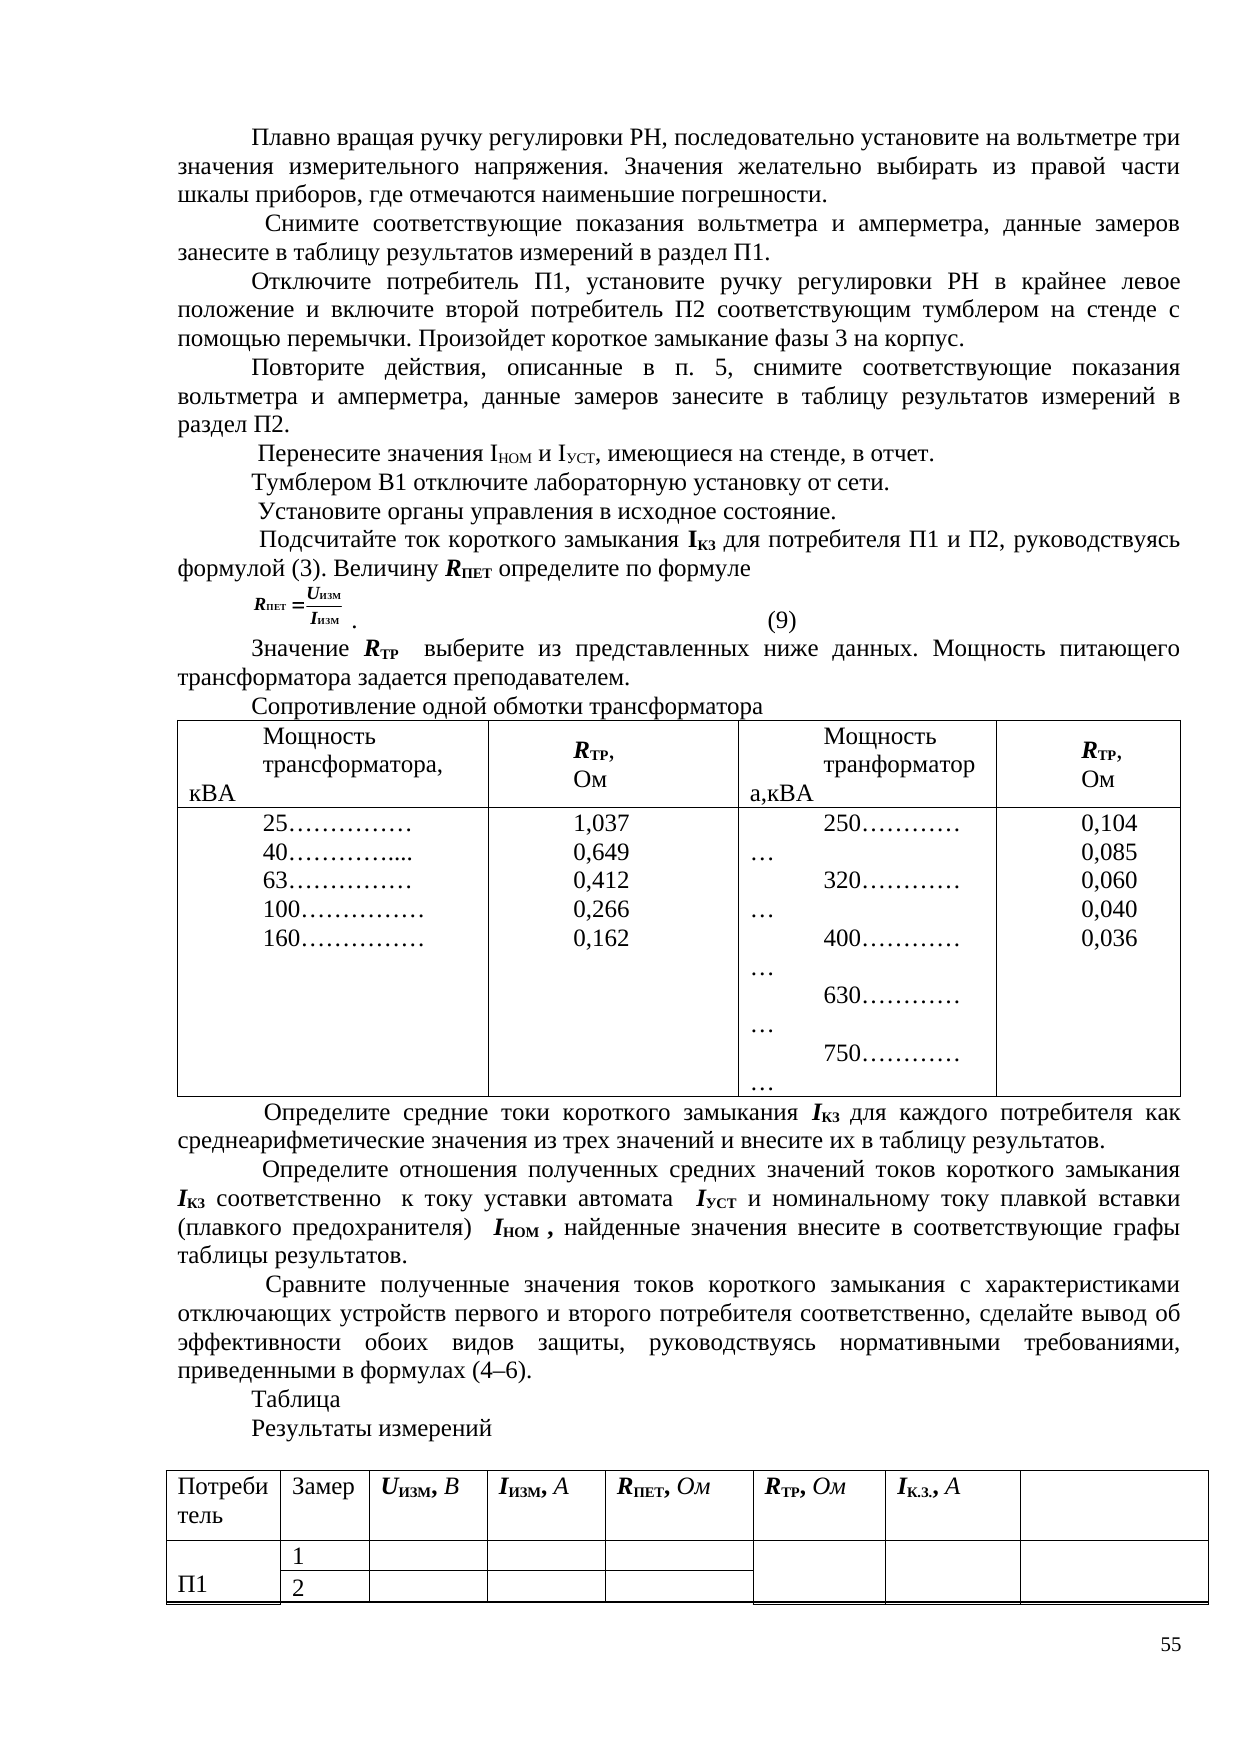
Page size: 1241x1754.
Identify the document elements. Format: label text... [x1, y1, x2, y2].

text Значение RТР выберите из представленных ниже данных. Мощность питающего трансформатора задается преподавателем. [177, 633, 1181, 691]
table_header Мощность трансформатора, кВА [178, 721, 488, 807]
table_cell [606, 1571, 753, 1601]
text Таблица [177, 1384, 1181, 1413]
table_cell 25…………… 40………….... 63…………… 100…………… 160…………… [178, 808, 488, 1096]
table_header RТР, Ом [754, 1471, 885, 1540]
text Сопротивление одной обмотки трансформатора [177, 691, 1181, 720]
text Плавно вращая ручку регулировки РН, последовательно установите на вольтметре три значения измерительного напряжения. Значения желательно выбирать из правой части шкалы приборов, где отмечаются наименьшие погрешности. [177, 122, 1181, 208]
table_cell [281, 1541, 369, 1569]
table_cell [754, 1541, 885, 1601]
table_cell 1,037 0,649 0,412 0,266 0,162 [489, 808, 738, 1096]
table_header RТР, Ом [489, 721, 738, 807]
text . (9) [177, 582, 1181, 633]
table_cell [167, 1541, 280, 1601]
text Результаты измерений [177, 1413, 1181, 1442]
text Повторите действия, описанные в п. 5, снимите соответствующие показания вольтметра и амперметра, данные замеров занесите в таблицу результатов измерений в раздел П2. [177, 352, 1181, 438]
table_header Мощность транформатора,кВА [739, 721, 996, 807]
text Перенесите значения IНОМ и IУСТ, имеющиеся на стенде, в отчет. [177, 438, 1181, 467]
table_header Замер [281, 1471, 369, 1540]
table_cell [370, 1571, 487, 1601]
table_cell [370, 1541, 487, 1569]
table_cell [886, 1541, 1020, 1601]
text Сравните полученные значения токов короткого замыкания с характеристиками отключающих устройств первого и второго потребителя соответственно, сделайте вывод об эффективности обоих видов защиты, руководствуясь нормативными требованиями, приведенными в формулах (4–6). [177, 1269, 1181, 1384]
table_header RТР, Ом [997, 721, 1180, 807]
table_header UИЗМ, В [370, 1471, 487, 1540]
text Отключите потребитель П1, установите ручку регулировки РН в крайнее левое положение и включите второй потребитель П2 соответствующим тумблером на стенде с помощью перемычки. Произойдет короткое замыкание фазы 3 на корпус. [177, 266, 1181, 352]
text Определите отношения полученных средних значений токов короткого замыкания IКЗ соответственно к току уставки автомата IУСТ и номинальному току плавкой вставки (плавкого предохранителя) IНОМ , найденные значения внесите в соответствующие графы таблицы результатов. [177, 1154, 1181, 1269]
table_header IИЗМ, А [488, 1471, 605, 1540]
text Тумблером В1 отключите лабораторную установку от сети. [177, 467, 1181, 496]
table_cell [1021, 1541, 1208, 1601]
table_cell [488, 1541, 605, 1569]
table_header IК.З., А [886, 1471, 1020, 1540]
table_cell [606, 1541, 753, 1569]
text Установите органы управления в исходное состояние. [177, 496, 1181, 524]
text Определите средние токи короткого замыкания IКЗ для каждого потребителя как среднеарифметические значения из трех значений и внесите их в таблицу результатов. [177, 1097, 1181, 1154]
text Подсчитайте ток короткого замыкания IКЗ для потребителя П1 и П2, руководствуясь формулой (3). Величину RПЕТ определите по формуле [177, 524, 1181, 582]
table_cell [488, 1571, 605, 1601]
table_cell 250…………… 320…………… 400…………… 630…………… 750…………… [739, 808, 996, 1096]
table_header Потребитель [167, 1471, 280, 1540]
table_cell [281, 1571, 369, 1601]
table_header [1021, 1471, 1208, 1540]
text Снимите соответствующие показания вольтметра и амперметра, данные замеров занесите в таблицу результатов измерений в раздел П1. [177, 208, 1181, 266]
table_header RПЕТ, Ом [606, 1471, 753, 1540]
table_cell 0,104 0,085 0,060 0,040 0,036 [997, 808, 1180, 1096]
